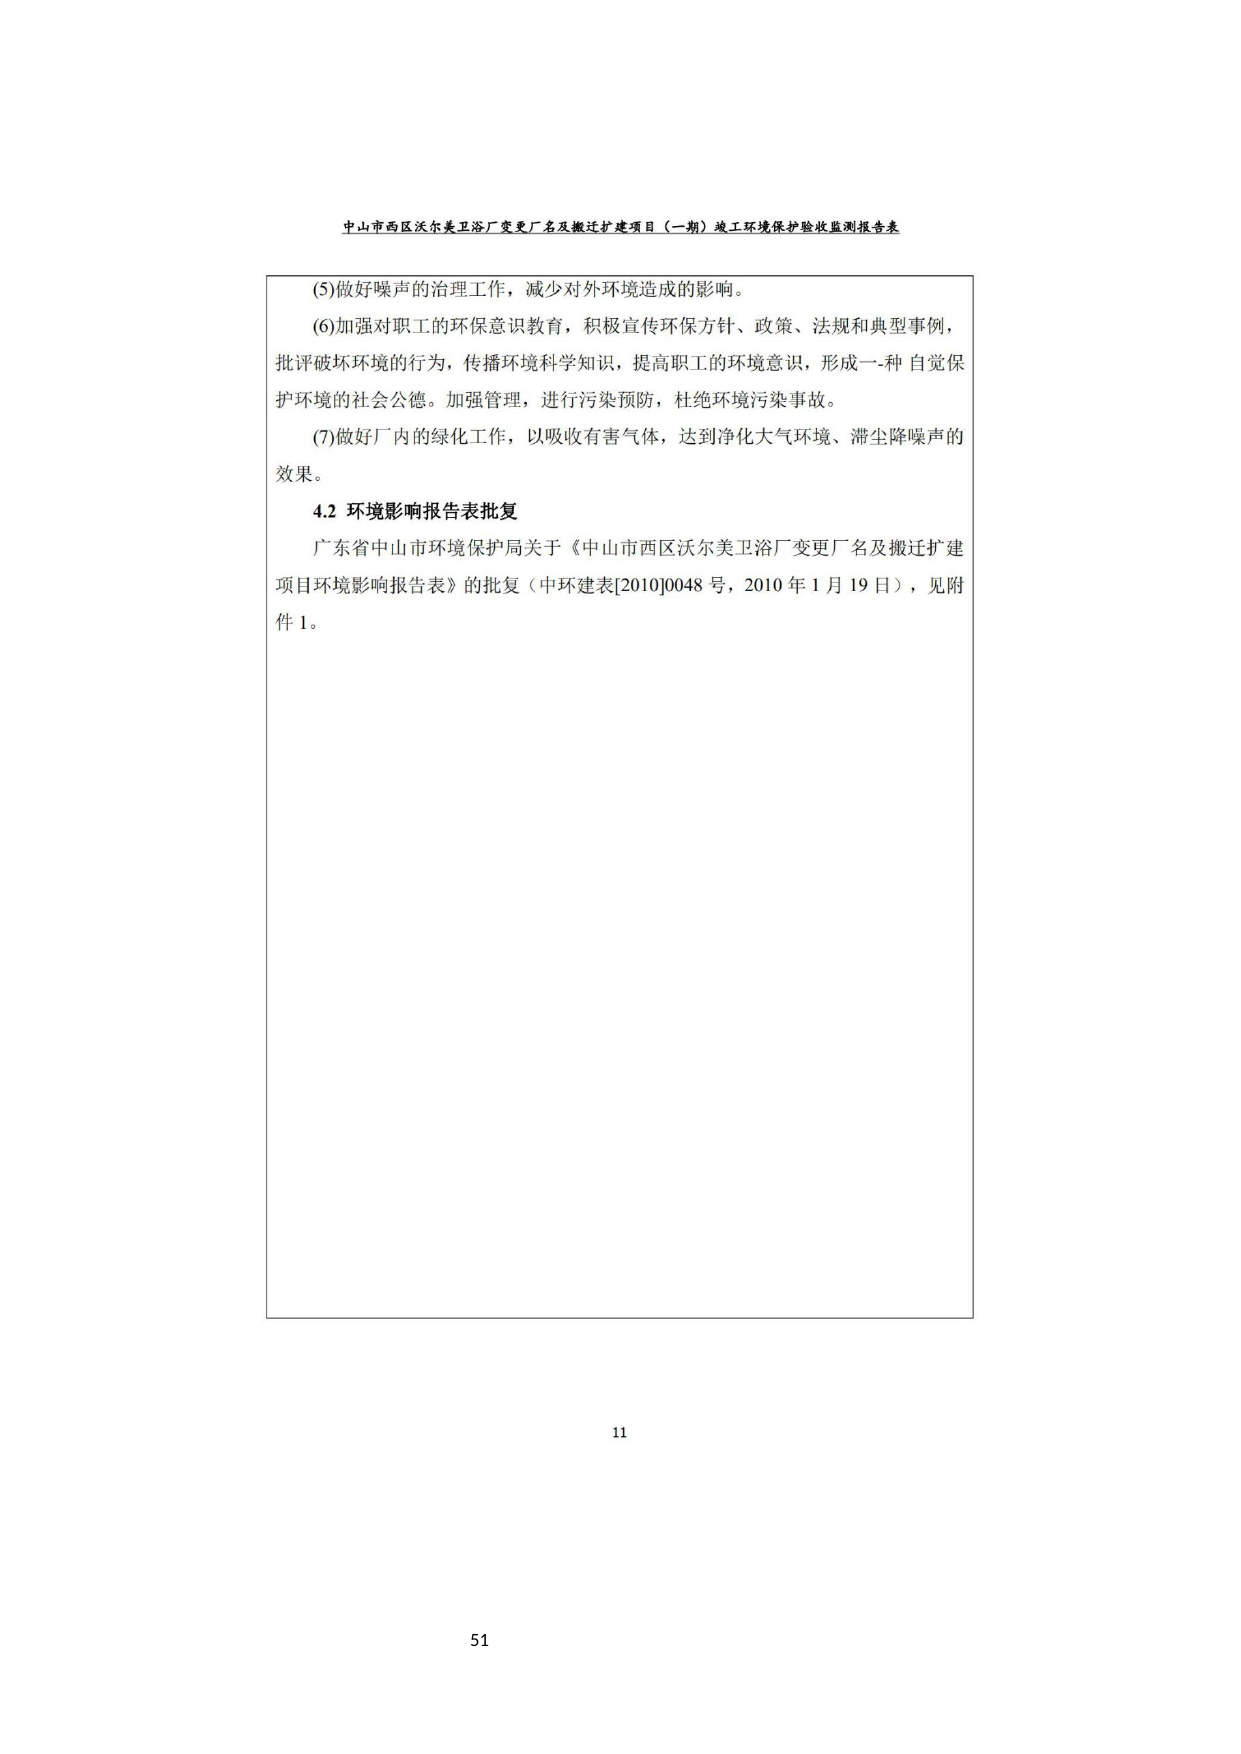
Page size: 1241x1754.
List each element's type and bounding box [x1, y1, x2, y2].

picture [148, 162, 1091, 1496]
